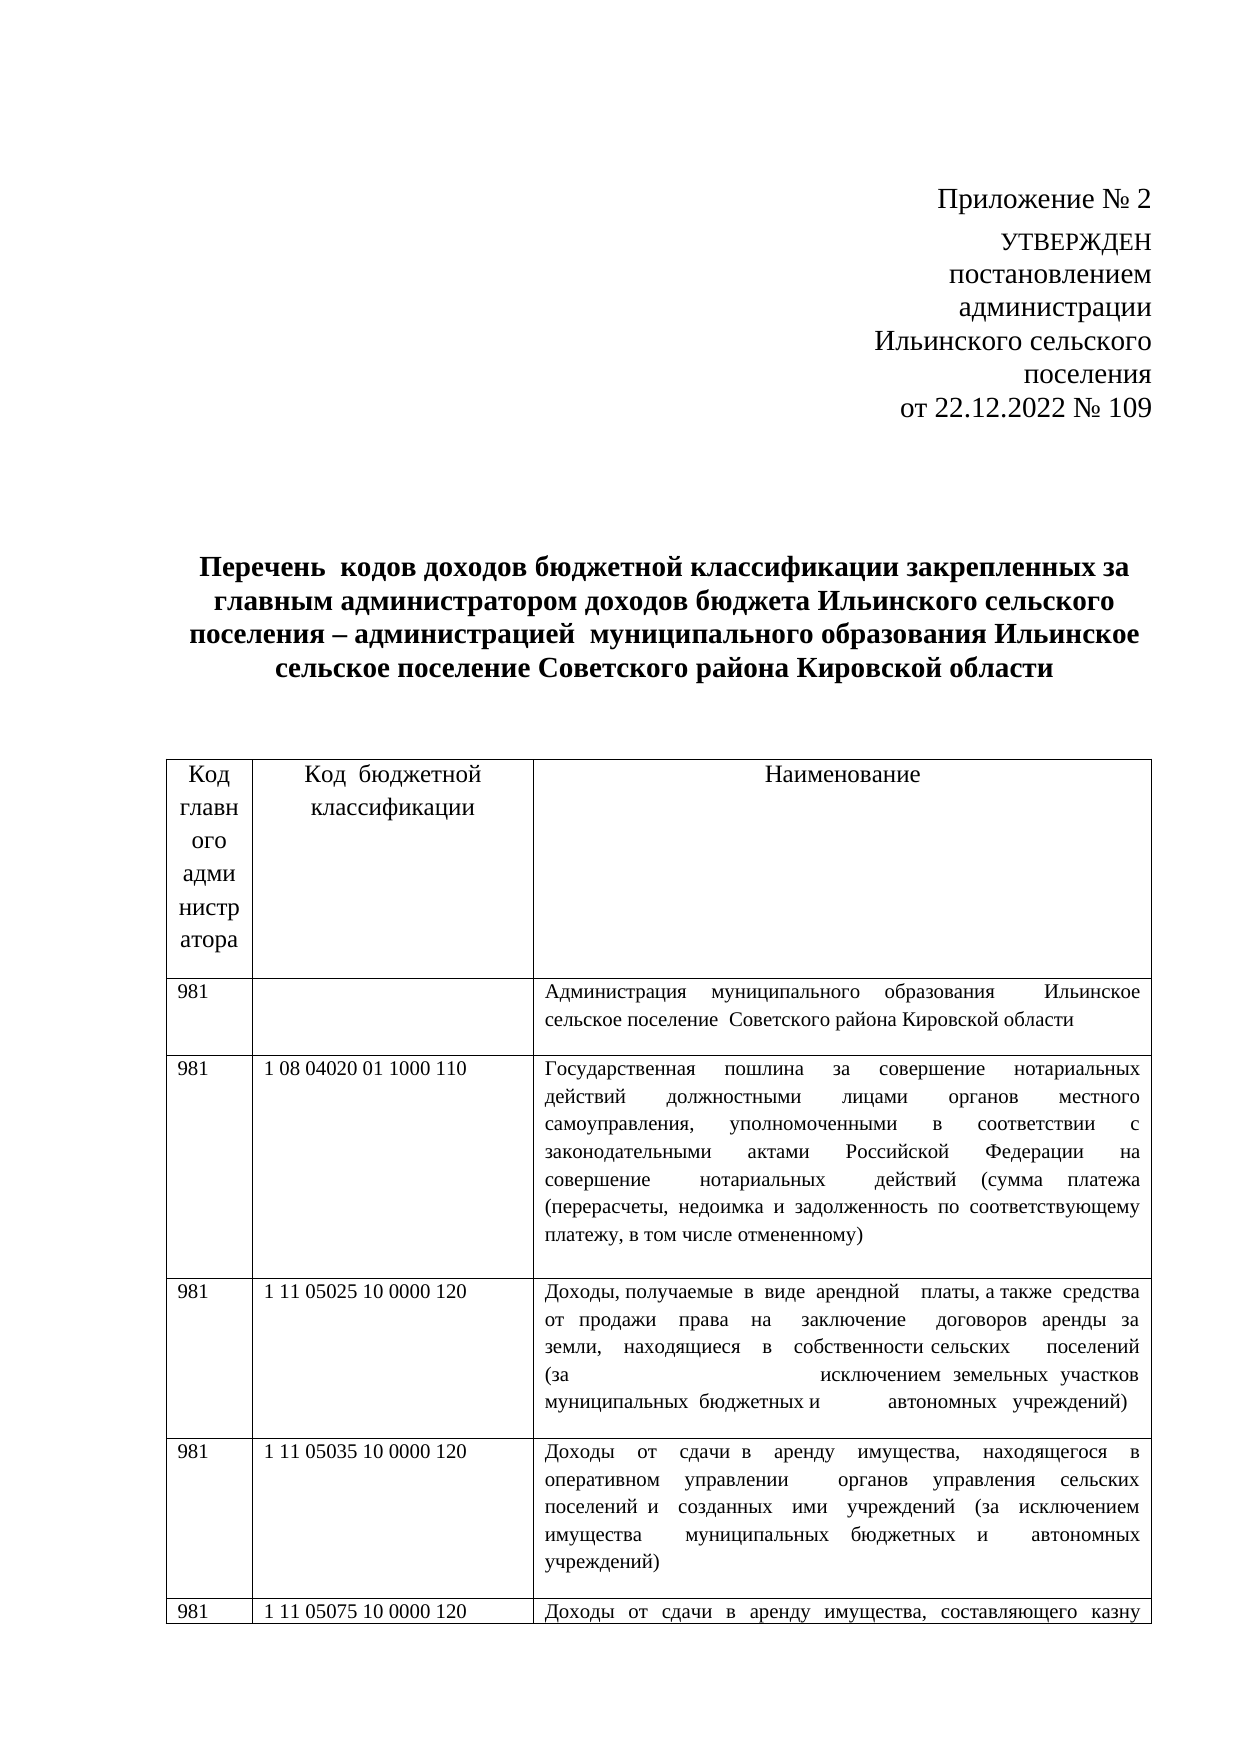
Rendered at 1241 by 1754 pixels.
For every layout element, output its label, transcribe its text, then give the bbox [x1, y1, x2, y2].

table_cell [534, 1599, 1151, 1623]
text Перечень кодов доходов бюджетной классификации закрепленных за главным администратором доходов бюджета Ильинского сельского поселения – администрацией муниципального образования Ильинское сельское поселение Советского района Кировской области [177, 549, 1152, 683]
table_cell Доходы, получаемые в виде арендной платы, а также средства от продажи права на заключение договоров аренды за земли, находящиеся в собственности сельских поселений (за исключением земельных участков муниципальных бюджетных и автономных учреждений) [534, 1279, 1151, 1438]
title постановлением [177, 256, 1152, 289]
table_cell [253, 979, 533, 1055]
table_cell 1 11 05025 10 0000 120 [253, 1279, 533, 1438]
title Ильинского сельского [177, 323, 1152, 356]
table_cell 981 [167, 1056, 252, 1278]
table_cell 1 11 05035 10 0000 120 [253, 1439, 533, 1598]
title поселения [177, 356, 1152, 390]
table_header Наименование [534, 760, 1151, 978]
table_cell Доходы от сдачи в аренду имущества, находящегося в оперативном управлении органов управления сельских поселений и созданных ими учреждений (за исключением имущества муниципальных бюджетных и автономных учреждений) [534, 1439, 1151, 1598]
table_cell Государственная пошлина за совершение нотариальных действий должностными лицами органов местного самоуправления, уполномоченными в соответствии с законодательными актами Российской Федерации на совершение нотариальных действий (сумма платежа (перерасчеты, недоимка и задолженность по соответствующему платежу, в том числе отмененному) [534, 1056, 1151, 1278]
table_cell 1 08 04020 01 1000 110 [253, 1056, 533, 1278]
title Приложение № 2 [177, 181, 1152, 214]
table_cell 981 [167, 1439, 252, 1598]
table_cell 981 [167, 979, 252, 1055]
table_cell 981 [167, 1599, 252, 1623]
title администрации [177, 289, 1152, 323]
table_cell Администрация муниципального образования Ильинское сельское поселение Советского района Кировской области [534, 979, 1151, 1055]
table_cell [253, 1599, 533, 1623]
table_header Код бюджетной классификации [253, 760, 533, 978]
title УТВЕРЖДЕН [177, 227, 1152, 256]
table_cell 981 [167, 1279, 252, 1438]
title от 22.12.2022 № 109 [177, 390, 1152, 423]
table_header Код главного администратора [167, 760, 252, 978]
